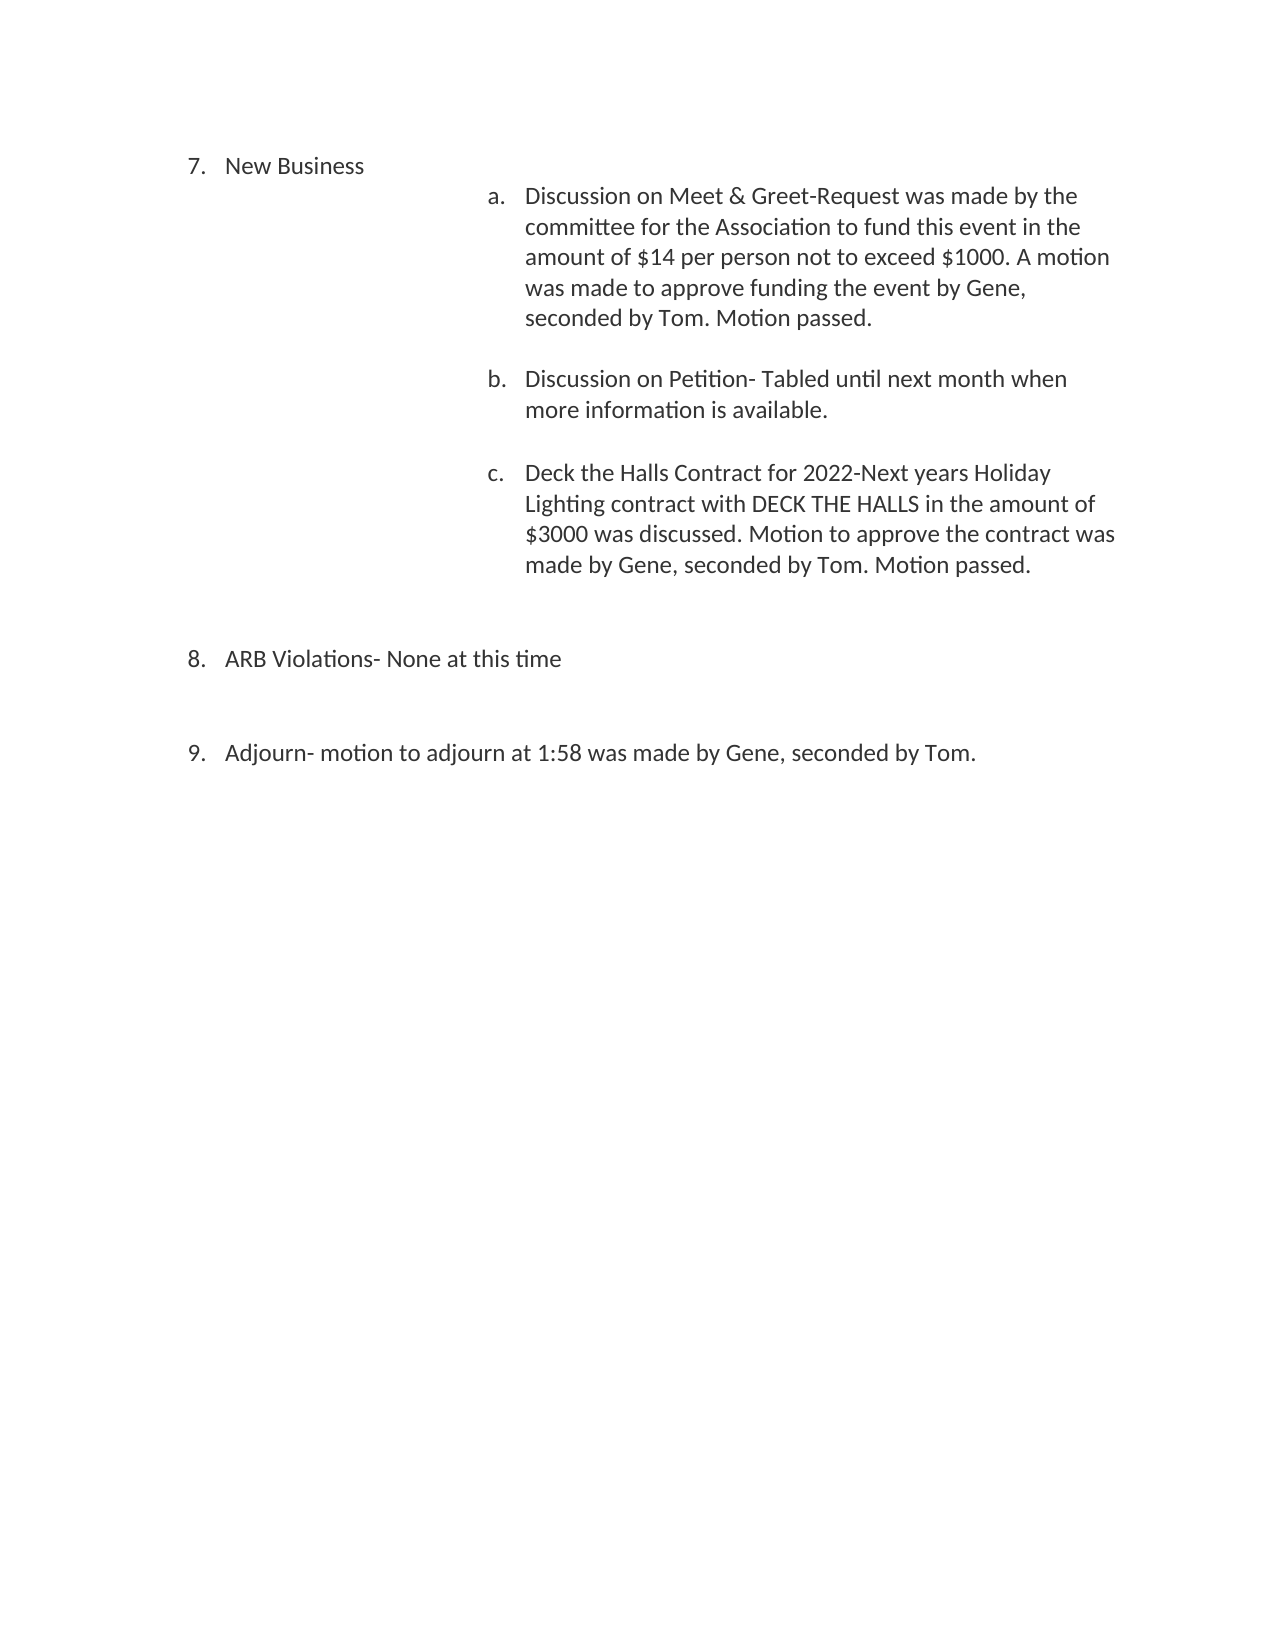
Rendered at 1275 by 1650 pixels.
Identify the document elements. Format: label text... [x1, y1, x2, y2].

list Discussion on Petition- Tabled until next month when more information is available. [487, 364, 1125, 425]
list Deck the Halls Contract for 2022-Next years Holiday Lighting contract with DECK THE HALLS in the amount of $3000 was discussed. Motion to approve the contract was made by Gene, seconded by Tom. Motion passed. [487, 458, 1125, 580]
list New Business [187, 150, 1125, 181]
list Adjourn- motion to adjourn at 1:58 was made by Gene, seconded by Tom. [187, 737, 1125, 768]
list ARB Violations- None at this time [187, 643, 1125, 674]
list Discussion on Meet & Greet-Request was made by the committee for the Association to fund this event in the amount of $14 per person not to exceed $1000. A motion was made to approve funding the event by Gene, seconded by Tom. Motion passed. [487, 181, 1125, 333]
